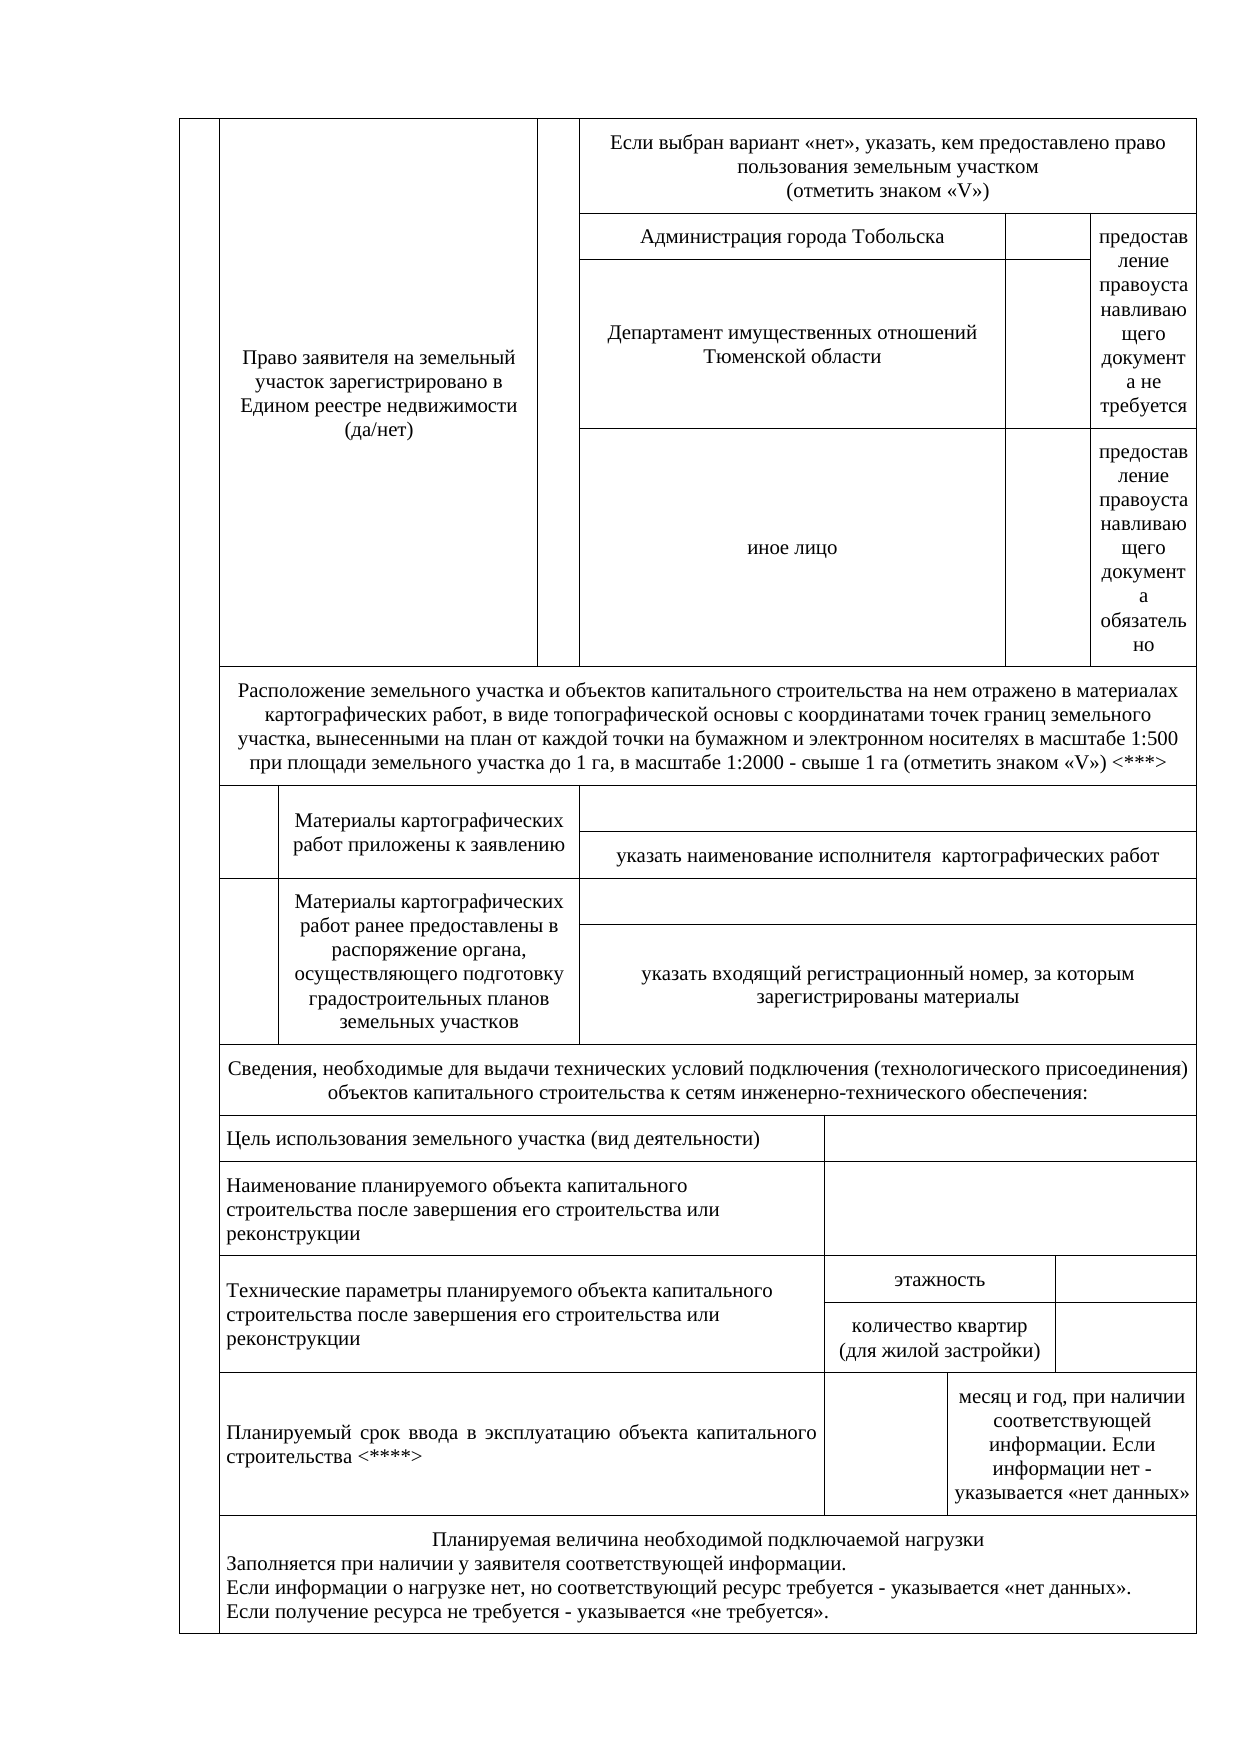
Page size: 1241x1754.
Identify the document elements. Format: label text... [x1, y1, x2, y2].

table_cell Если выбран вариант «нет», указать, кем предоставлено право пользования земельным участком (отметить знаком «V») [580, 119, 1196, 213]
table_cell предоставление правоустанавливающего документа обязательно [1091, 429, 1196, 666]
table_cell Планируемая величина необходимой подключаемой нагрузки Заполняется при наличии у заявителя соответствующей информации. Если информации о нагрузке нет, но соответствующий ресурс требуется - указывается «нет данных». Если получение ресурса не требуется - указывается «не требуется». [220, 1516, 1196, 1633]
table_cell указать входящий регистрационный номер, за которым зарегистрированы материалы [580, 925, 1196, 1044]
table_cell Цель использования земельного участка (вид деятельности) [220, 1116, 824, 1161]
table_cell [825, 1162, 1196, 1255]
table_cell Технические параметры планируемого объекта капитального строительства после завершения его строительства или реконструкции [220, 1256, 824, 1372]
table_cell [220, 786, 278, 877]
table_cell [580, 879, 1196, 924]
table_cell Расположение земельного участка и объектов капитального строительства на нем отражено в материалах картографических работ, в виде топографической основы с координатами точек границ земельного участка, вынесенными на план от каждой точки на бумажном и электронном носителях в масштабе 1:500 при площади земельного участка до 1 га, в масштабе 1:2000 - свыше 1 га (отметить знаком «V») <***> [220, 667, 1196, 785]
table_cell [1006, 214, 1090, 259]
table_cell этажность [825, 1256, 1055, 1302]
table_cell [538, 119, 579, 666]
table_cell Материалы картографических работ ранее предоставлены в распоряжение органа, осуществляющего подготовку градостроительных планов земельных участков [279, 879, 579, 1044]
table_cell иное лицо [580, 429, 1005, 666]
table_cell Планируемый срок ввода в эксплуатацию объекта капитального строительства <****> [220, 1373, 824, 1515]
table_cell [825, 1116, 1196, 1161]
table_cell указать наименование исполнителя картографических работ [580, 832, 1196, 877]
table_cell Администрация города Тобольска [580, 214, 1005, 259]
table_cell [1006, 429, 1090, 666]
table_cell количество квартир (для жилой застройки) [825, 1303, 1055, 1372]
table_cell [1006, 260, 1090, 427]
table_cell месяц и год, при наличии соответствующей информации. Если информации нет - указывается «нет данных» [948, 1373, 1196, 1515]
table_cell [1056, 1256, 1196, 1302]
table_cell Департамент имущественных отношений Тюменской области [580, 260, 1005, 427]
table_cell [220, 879, 278, 1044]
table_cell Наименование планируемого объекта капитального строительства после завершения его строительства или реконструкции [220, 1162, 824, 1255]
table_cell Право заявителя на земельный участок зарегистрировано в Едином реестре недвижимости (да/нет) [220, 119, 537, 666]
table_cell Материалы картографических работ приложены к заявлению [279, 786, 579, 877]
table_cell Сведения, необходимые для выдачи технических условий подключения (технологического присоединения) объектов капитального строительства к сетям инженерно-технического обеспечения: [220, 1045, 1196, 1114]
table_cell предоставление правоустанавливающего документа не требуется [1091, 214, 1196, 427]
table_cell [580, 786, 1196, 831]
table_cell [1056, 1303, 1196, 1372]
table_cell [825, 1373, 947, 1515]
